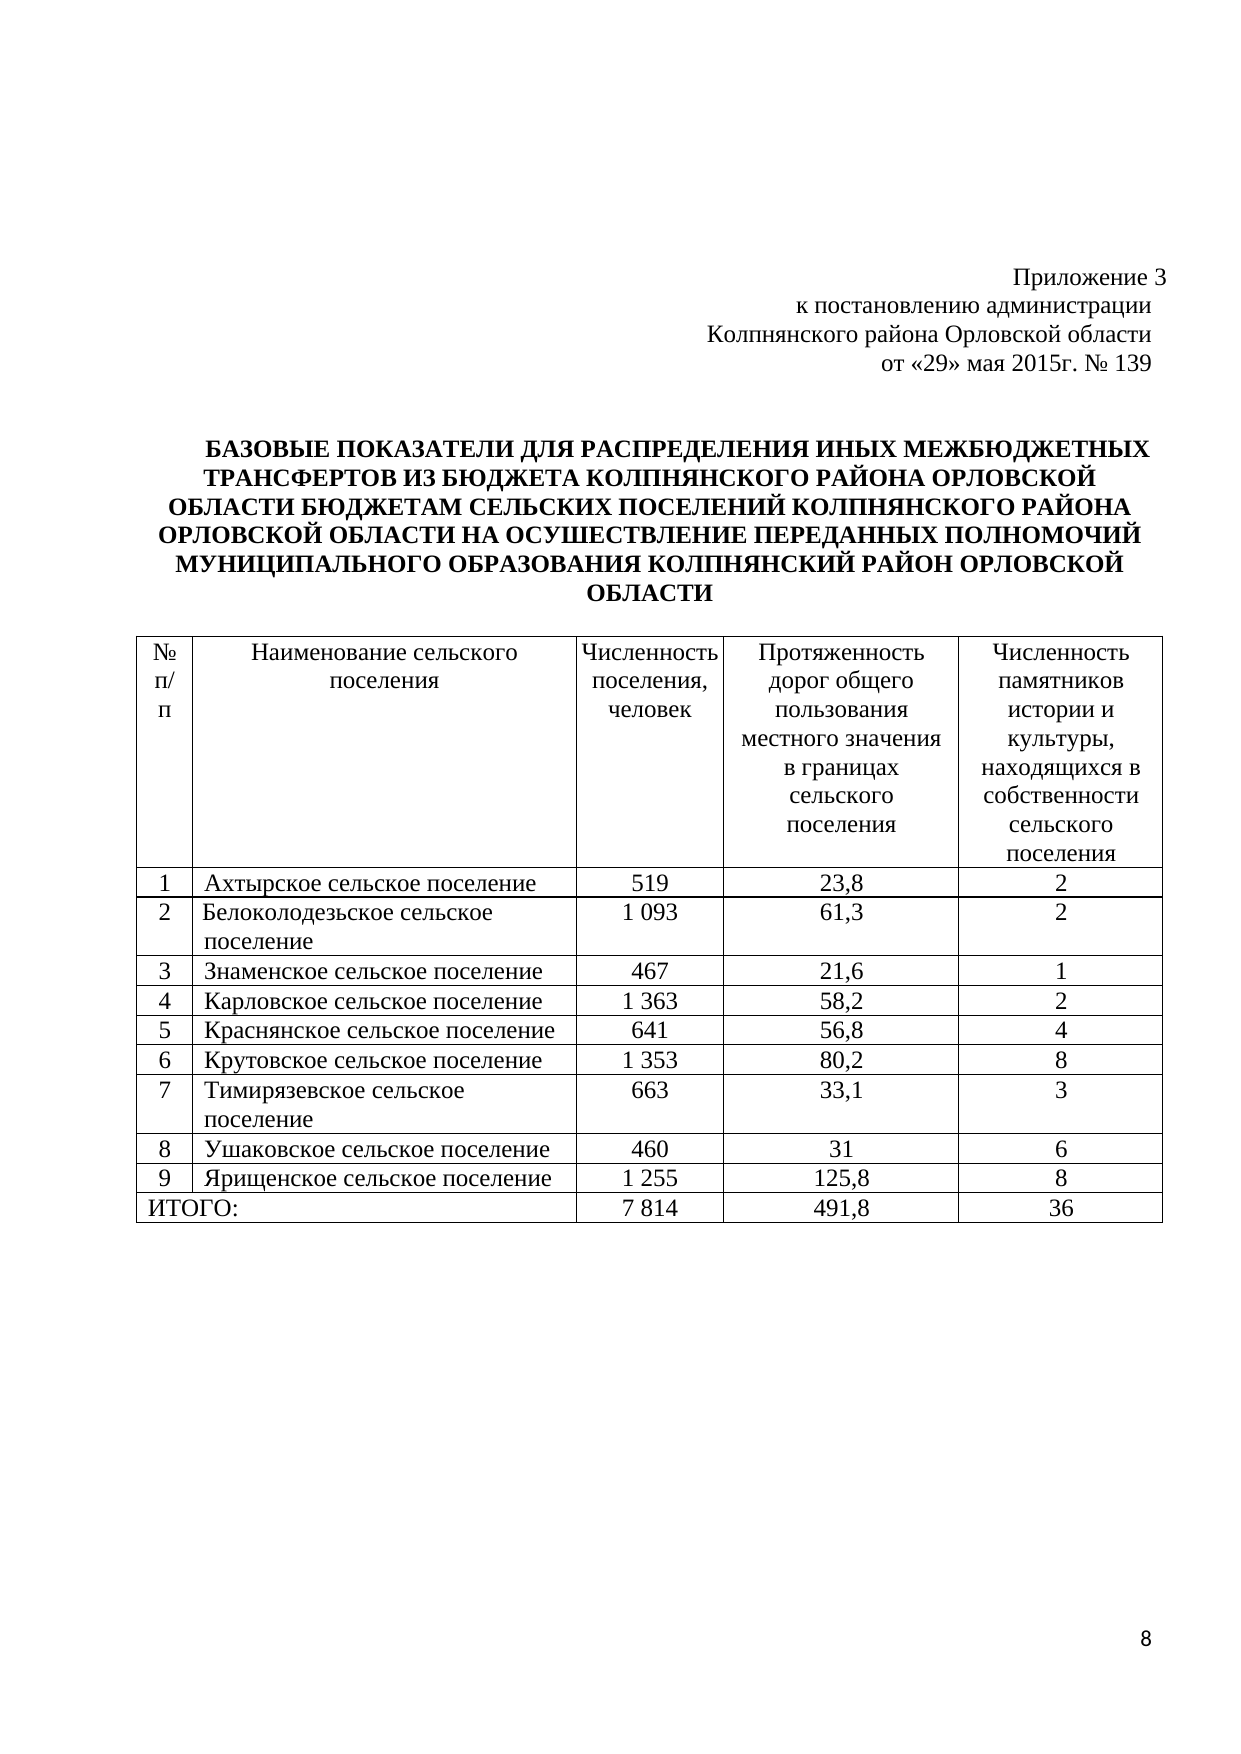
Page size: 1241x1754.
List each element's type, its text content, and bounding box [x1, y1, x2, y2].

table_cell 4 [137, 986, 192, 1014]
table_cell 1 353 [577, 1045, 723, 1074]
table_cell Крутовское сельское поселение [193, 1045, 576, 1074]
table_cell 3 [959, 1075, 1162, 1133]
table_cell 56,8 [724, 1016, 958, 1044]
table_cell 36 [959, 1193, 1162, 1222]
table_cell Ушаковское сельское поселение [193, 1134, 576, 1162]
table_cell 8 [959, 1045, 1162, 1074]
table_cell 2 [959, 898, 1162, 955]
table_cell 641 [577, 1016, 723, 1044]
table_cell Краснянское сельское поселение [193, 1016, 576, 1044]
table_cell 125,8 [724, 1164, 958, 1192]
table_cell Ярищенское сельское поселение [193, 1164, 576, 1192]
table_cell 1 [959, 956, 1162, 985]
table_cell 2 [137, 898, 192, 955]
table_header Численность памятников истории и культуры, находящихся в собственности сельского поселения [959, 637, 1162, 867]
table_cell 2 [959, 868, 1162, 896]
table_cell 5 [137, 1016, 192, 1044]
text Колпнянского района Орловской области [148, 319, 1152, 348]
table_cell 6 [959, 1134, 1162, 1162]
table_cell 7 814 [577, 1193, 723, 1222]
table_cell 31 [724, 1134, 958, 1162]
table_cell Знаменское сельское поселение [193, 956, 576, 985]
table_cell 21,6 [724, 956, 958, 985]
table_cell 61,3 [724, 898, 958, 955]
text БАЗОВЫЕ ПОКАЗАТЕЛИ ДЛЯ РАСПРЕДЕЛЕНИЯ ИНЫХ МЕЖБЮДЖЕТНЫХ ТРАНСФЕРТОВ ИЗ БЮДЖЕТА КОЛПНЯНСКОГО РАЙОНА ОРЛОВСКОЙ ОБЛАСТИ БЮДЖЕТАМ СЕЛЬСКИХ ПОСЕЛЕНИЙ КОЛПНЯНСКОГО РАЙОНА ОРЛОВСКОЙ ОБЛАСТИ НА ОСУШЕСТВЛЕНИЕ ПЕРЕДАННЫХ ПОЛНОМОЧИЙ МУНИЦИПАЛЬНОГО ОБРАЗОВАНИЯ КОЛПНЯНСКИЙ РАЙОН ОРЛОВСКОЙ ОБЛАСТИ [148, 434, 1152, 607]
table_header № п/п [137, 637, 192, 867]
table_cell Белоколодезьское сельское поселение [193, 898, 576, 955]
table_cell 663 [577, 1075, 723, 1133]
table_cell Ахтырское сельское поселение [193, 868, 576, 896]
text к постановлению администрации [148, 291, 1152, 319]
table_header Наименование сельского поселения [193, 637, 576, 867]
table_cell 4 [959, 1016, 1162, 1044]
table_cell 8 [959, 1164, 1162, 1192]
table_cell 2 [959, 986, 1162, 1014]
table_cell 33,1 [724, 1075, 958, 1133]
text от «29» мая 2015г. № 139 [148, 348, 1152, 377]
table_cell 467 [577, 956, 723, 985]
table_cell 1 093 [577, 898, 723, 955]
table_cell Карловское сельское поселение [193, 986, 576, 1014]
table_header Протяженность дорог общего пользования местного значения в границах сельского поселения [724, 637, 958, 867]
table_cell 519 [577, 868, 723, 896]
table_cell 1 363 [577, 986, 723, 1014]
table_cell 8 [137, 1134, 192, 1162]
table_cell 80,2 [724, 1045, 958, 1074]
table_cell 3 [137, 956, 192, 985]
table_cell 491,8 [724, 1193, 958, 1222]
table_cell 1 255 [577, 1164, 723, 1192]
table_cell Тимирязевское сельское поселение [193, 1075, 576, 1133]
text Приложение 3 [74, 262, 1167, 291]
table_cell 23,8 [724, 868, 958, 896]
table_cell ИТОГО: [137, 1193, 576, 1222]
table_cell 460 [577, 1134, 723, 1162]
table_cell 7 [137, 1075, 192, 1133]
table_cell 58,2 [724, 986, 958, 1014]
table_cell 1 [137, 868, 192, 896]
table_cell 6 [137, 1045, 192, 1074]
table_cell 9 [137, 1164, 192, 1192]
table_header Численность поселения, человек [577, 637, 723, 867]
